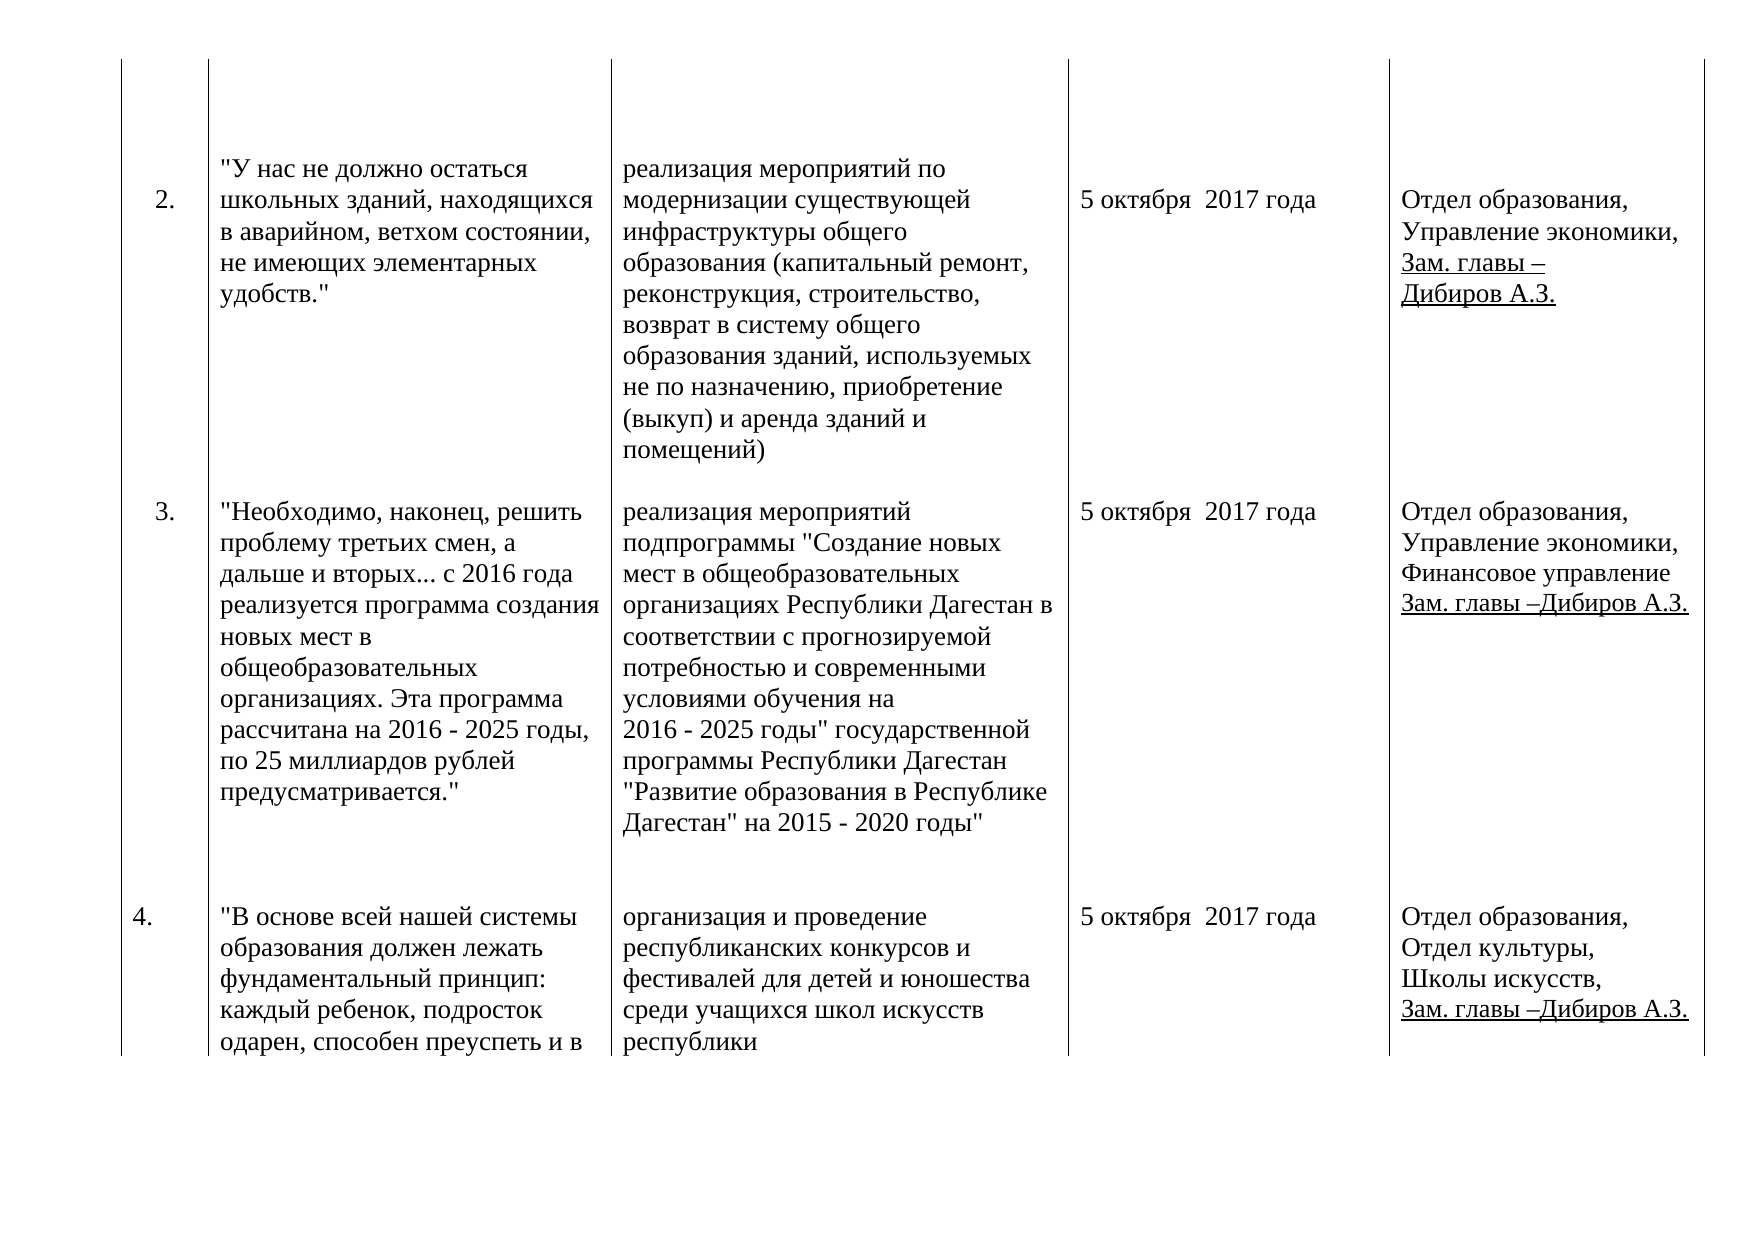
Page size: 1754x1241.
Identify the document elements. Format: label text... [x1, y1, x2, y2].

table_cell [612, 838, 1068, 1056]
table_cell 5 октября 2017 года [1069, 838, 1389, 1056]
table_cell 4. [122, 838, 208, 1056]
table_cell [209, 838, 611, 1056]
table_cell 5 октября 2017 года [1069, 495, 1389, 838]
table_cell "У нас не должно остаться школьных зданий, находящихся в аварийном, ветхом состоянии, не имеющих элементарных удобств." [209, 59, 611, 495]
table_cell 2. [122, 59, 208, 495]
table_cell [1390, 838, 1704, 1056]
table_cell Отдел образования, Управление экономики, Финансовое управление Зам. главы –Дибиров А.З. [1390, 495, 1704, 838]
table_cell 3. [122, 495, 208, 838]
table_cell Отдел образования, Управление экономики, Зам. главы – Дибиров А.З. [1390, 59, 1704, 495]
table_cell "Необходимо, наконец, решить проблему третьих смен, а дальше и вторых... с 2016 года реализуется программа создания новых мест в общеобразовательных организациях. Эта программа рассчитана на 2016 - 2025 годы, по 25 миллиардов рублей предусматривается." [209, 495, 611, 838]
table_cell реализация мероприятий по модернизации существующей инфраструктуры общего образования (капитальный ремонт, реконструкция, строительство, возврат в систему общего образования зданий, используемых не по назначению, приобретение (выкуп) и аренда зданий и помещений) [612, 59, 1068, 495]
table_cell 5 октября 2017 года [1069, 59, 1389, 495]
table_cell реализация мероприятий подпрограммы "Создание новых мест в общеобразовательных организациях Республики Дагестан в соответствии с прогнозируемой потребностью и современными условиями обучения на 2016 - 2025 годы" государственной программы Республики Дагестан "Развитие образования в Республике Дагестан" на 2015 - 2020 годы" [612, 495, 1068, 838]
